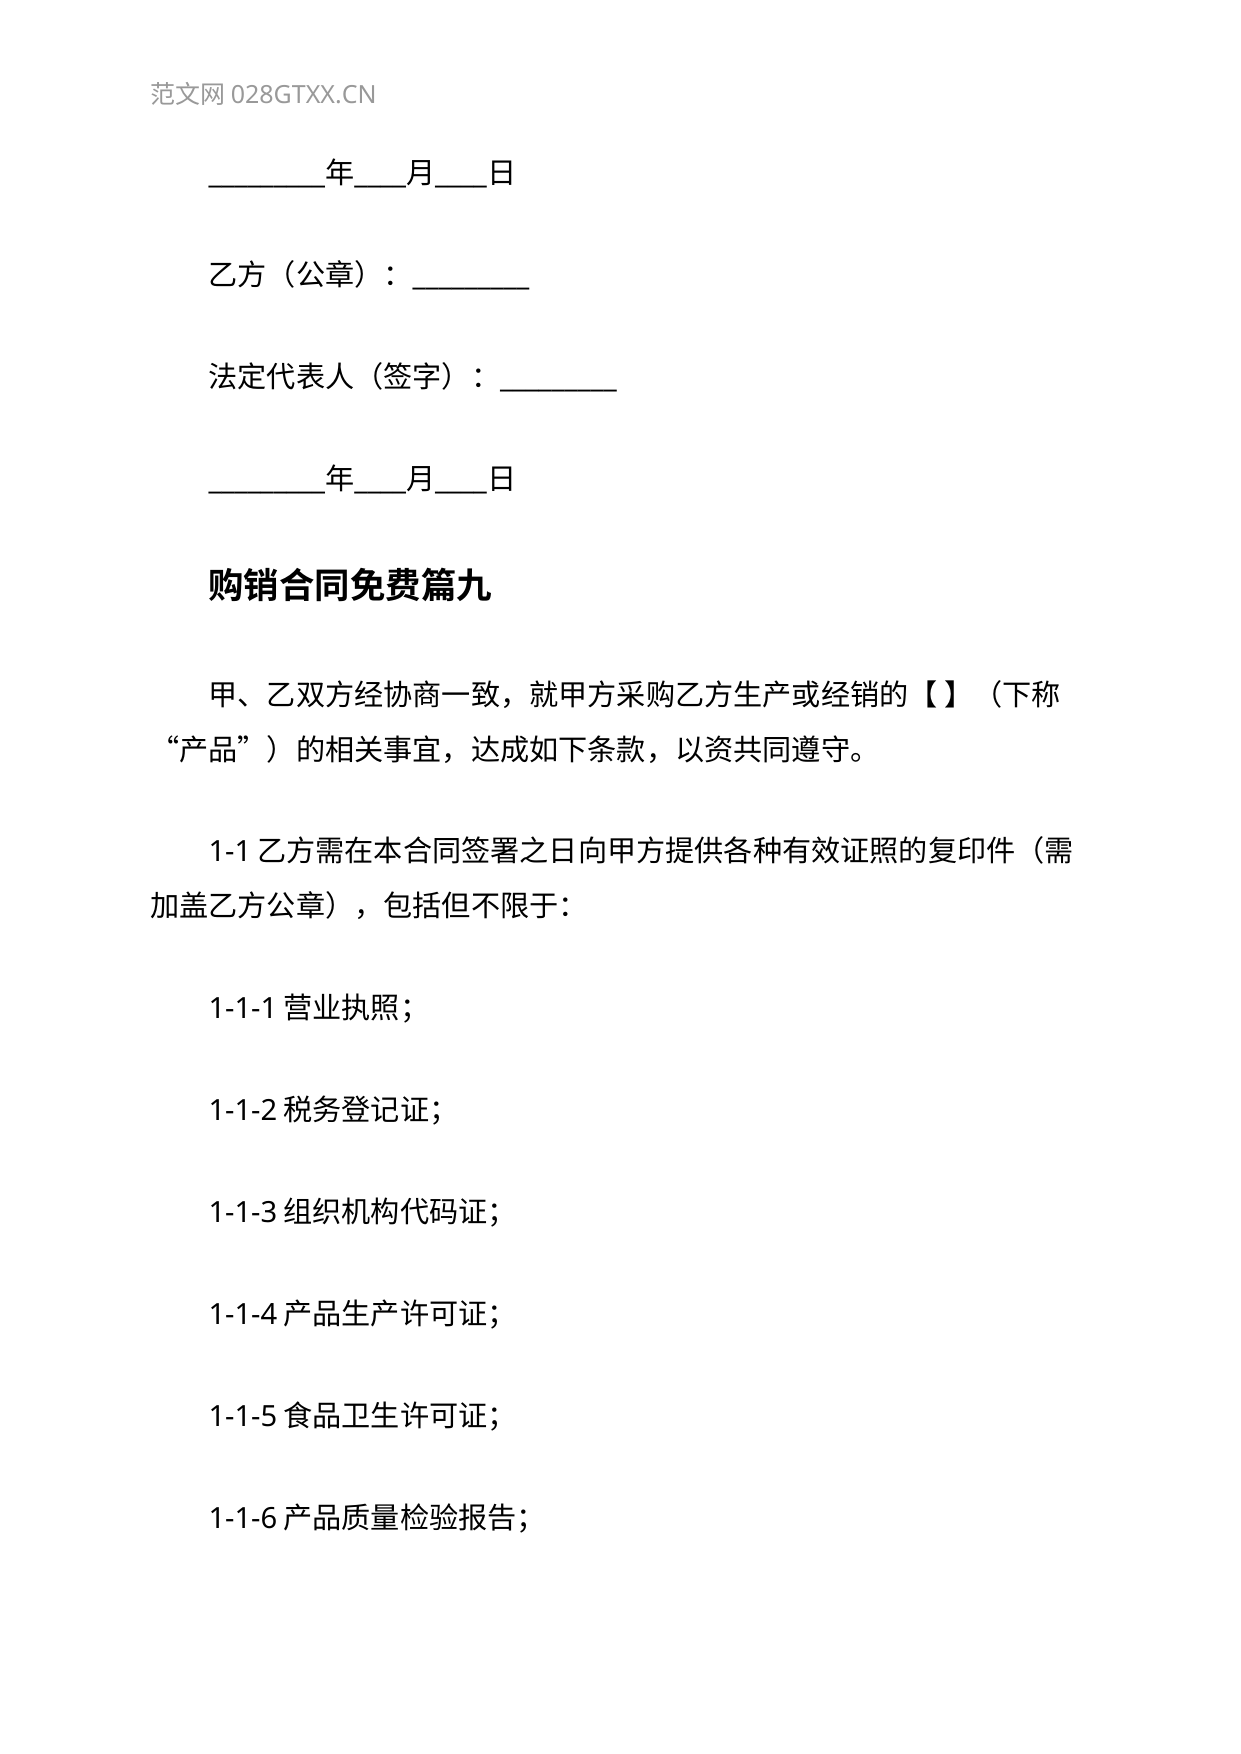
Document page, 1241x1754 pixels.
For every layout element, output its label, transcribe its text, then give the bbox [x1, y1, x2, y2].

text 甲、乙双方经协商一致，就甲方采购乙方生产或经销的【 】（下称“产品”）的相关事宜，达成如下条款，以资共同遵守。 [150, 671, 1090, 768]
text _________年____月____日 [150, 456, 1090, 498]
text _________年____月____日 [150, 150, 1090, 192]
text 1-1乙方需在本合同签署之日向甲方提供各种有效证照的复印件（需加盖乙方公章），包括但不限于： [150, 828, 1090, 925]
text 乙方（公章）：_________ [150, 252, 1090, 294]
text 1-1-4产品生产许可证； [150, 1291, 1090, 1333]
text 购销合同免费篇九 [150, 558, 1090, 609]
text 1-1-3组织机构代码证； [150, 1189, 1090, 1231]
text 法定代表人（签字）：_________ [150, 354, 1090, 396]
text 1-1-5食品卫生许可证； [150, 1393, 1090, 1435]
text 1-1-2税务登记证； [150, 1087, 1090, 1129]
text 1-1-1营业执照； [150, 985, 1090, 1027]
text 1-1-6产品质量检验报告； [150, 1495, 1090, 1537]
